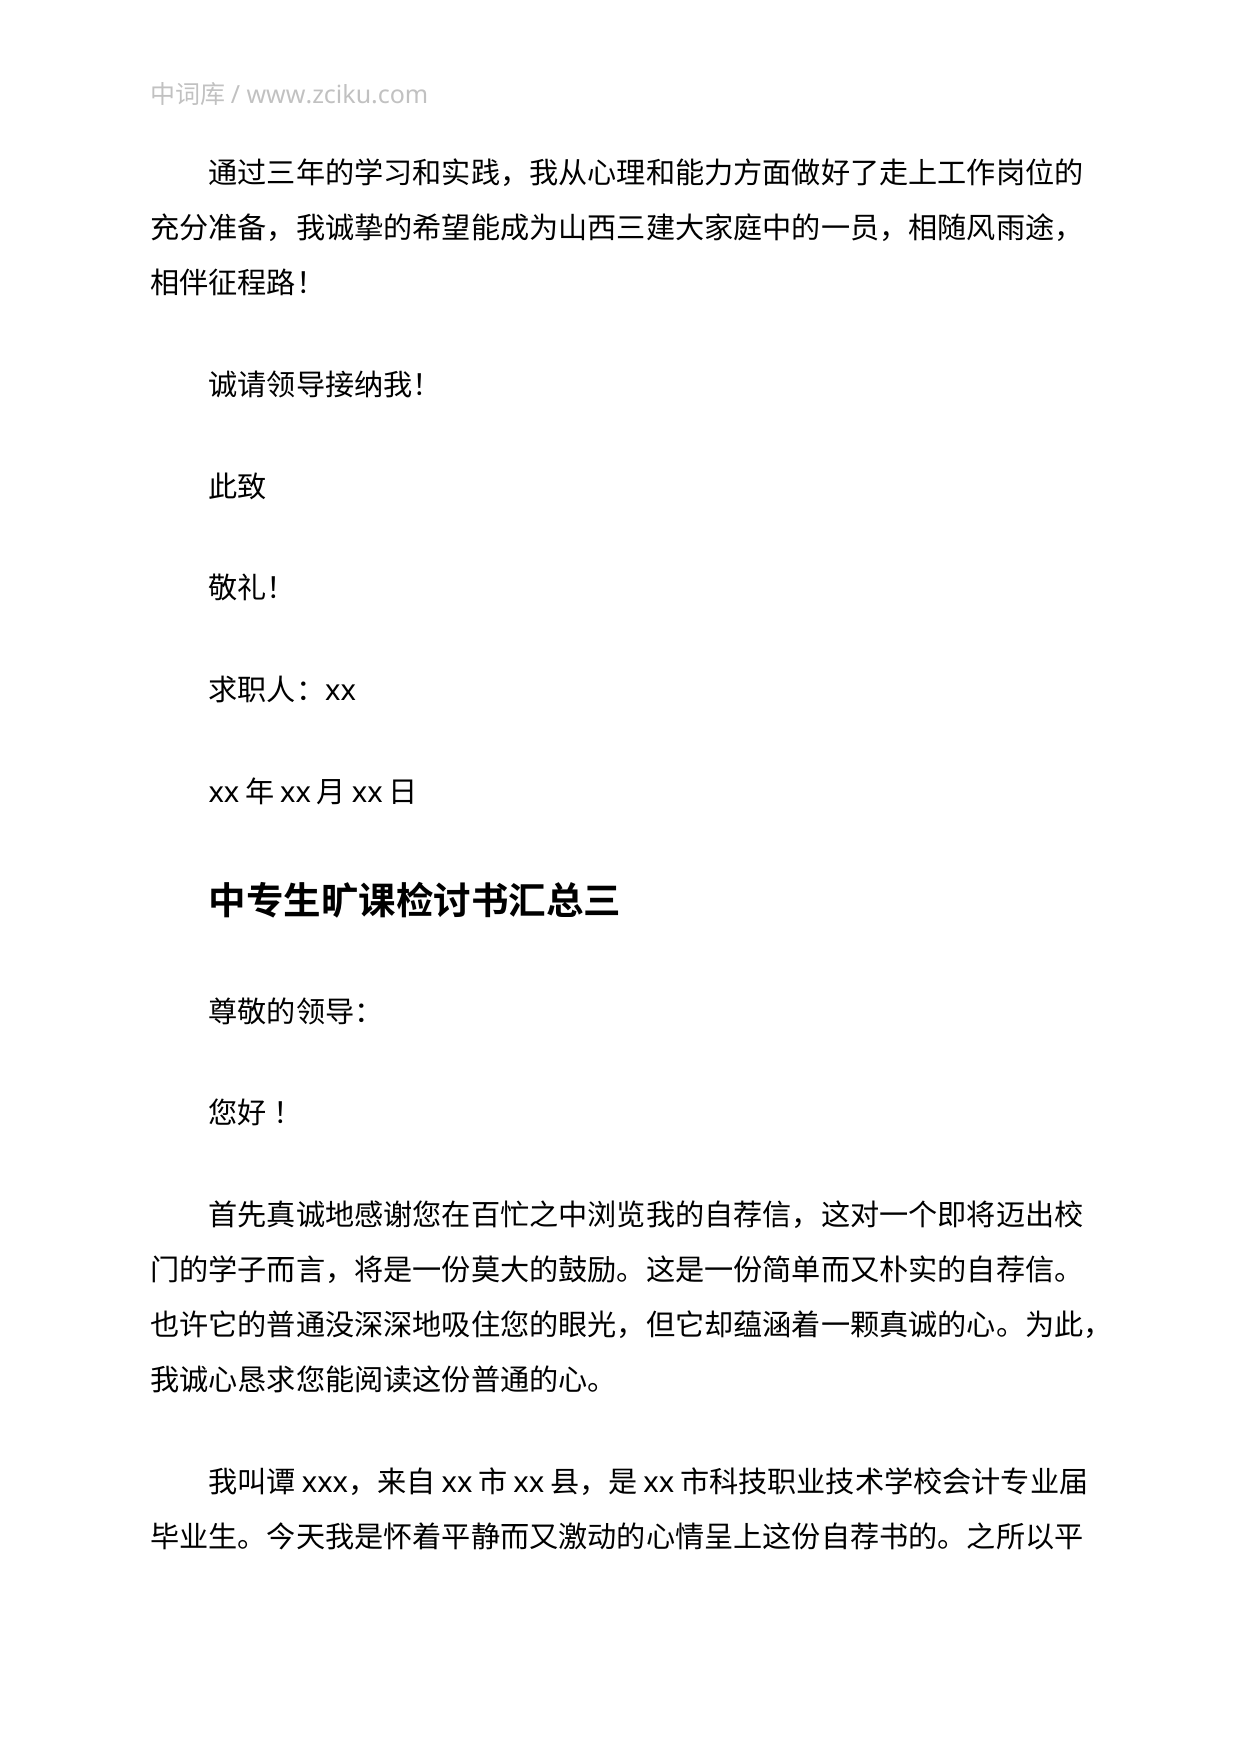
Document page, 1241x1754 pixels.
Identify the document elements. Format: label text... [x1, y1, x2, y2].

text 此致 [150, 463, 1090, 506]
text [150, 1458, 1090, 1556]
text 首先真诚地感谢您在百忙之中浏览我的自荐信，这对一个即将迈出校门的学子而言，将是一份莫大的鼓励。这是一份简单而又朴实的自荐信。也许它的普通没深深地吸住您的眼光，但它却蕴涵着一颗真诚的心。为此，我诚心恳求您能阅读这份普通的心。 [150, 1192, 1090, 1399]
text 中专生旷课检讨书汇总三 [150, 871, 1090, 925]
text 诚请领导接纳我！ [150, 362, 1090, 404]
text 敬礼！ [150, 565, 1090, 607]
text xx年xx月xx日 [150, 769, 1090, 811]
text 求职人：xx [150, 667, 1090, 709]
text 尊敬的领导： [150, 988, 1090, 1031]
text 您好 ！ [150, 1090, 1090, 1132]
text 通过三年的学习和实践，我从心理和能力方面做好了走上工作岗位的充分准备，我诚挚的希望能成为山西三建大家庭中的一员，相随风雨途，相伴征程路！ [150, 150, 1090, 302]
